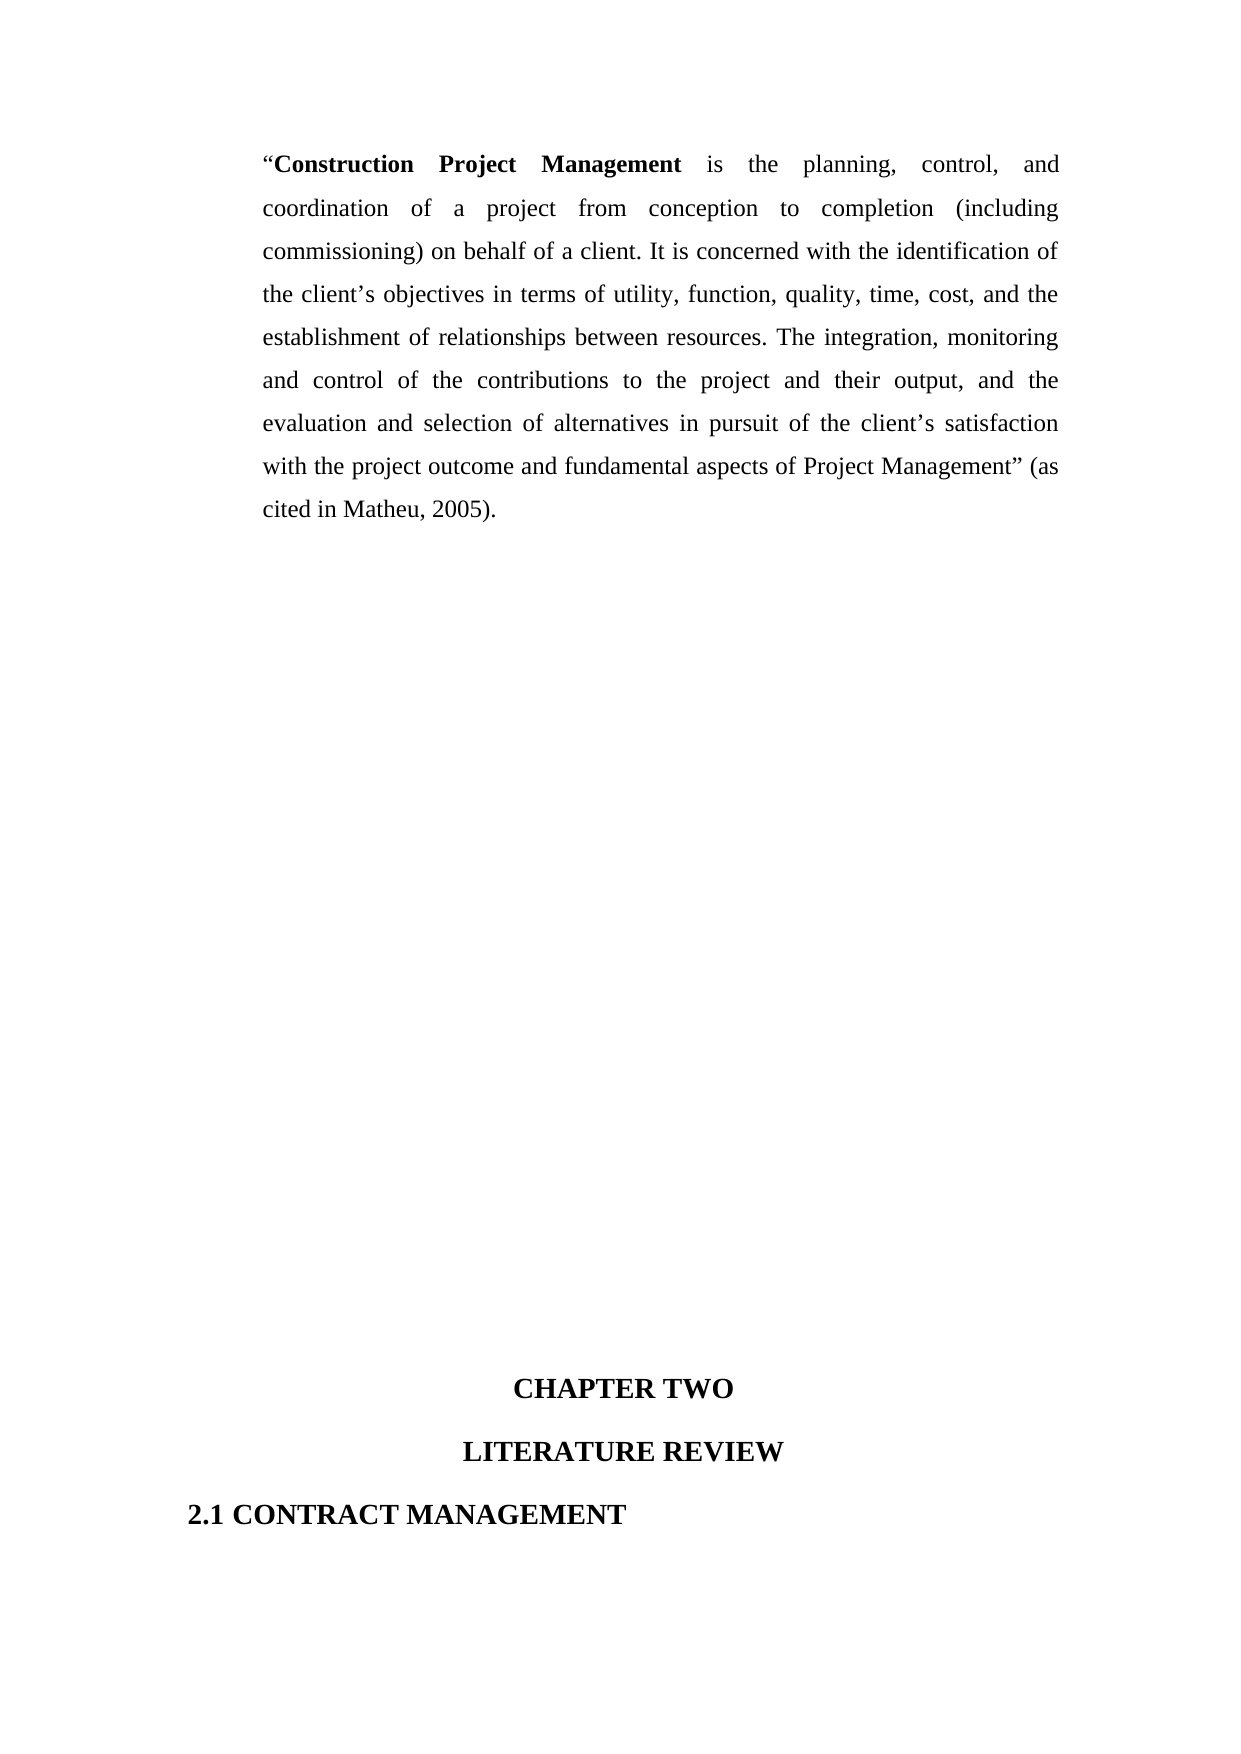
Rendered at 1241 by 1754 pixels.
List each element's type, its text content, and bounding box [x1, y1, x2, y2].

text Literature Review [187, 1434, 1059, 1467]
text CHAPTER TWO [187, 1372, 1059, 1405]
text “Construction Project Management is the planning, control, and coordination of a project from conception to completion (including commissioning) on behalf of a client. It is concerned with the identification of the client’s objectives in terms of utility, function, quality, time, cost, and the establishment of relationships between resources. The integration, monitoring and control of the contributions to the project and their output, and the evaluation and selection of alternatives in pursuit of the client’s satisfaction with the project outcome and fundamental aspects of Project Management” (as cited in Matheu, 2005). [262, 149, 1059, 523]
text 2.1 CONTRACT MANAGEMENT [187, 1497, 1059, 1531]
